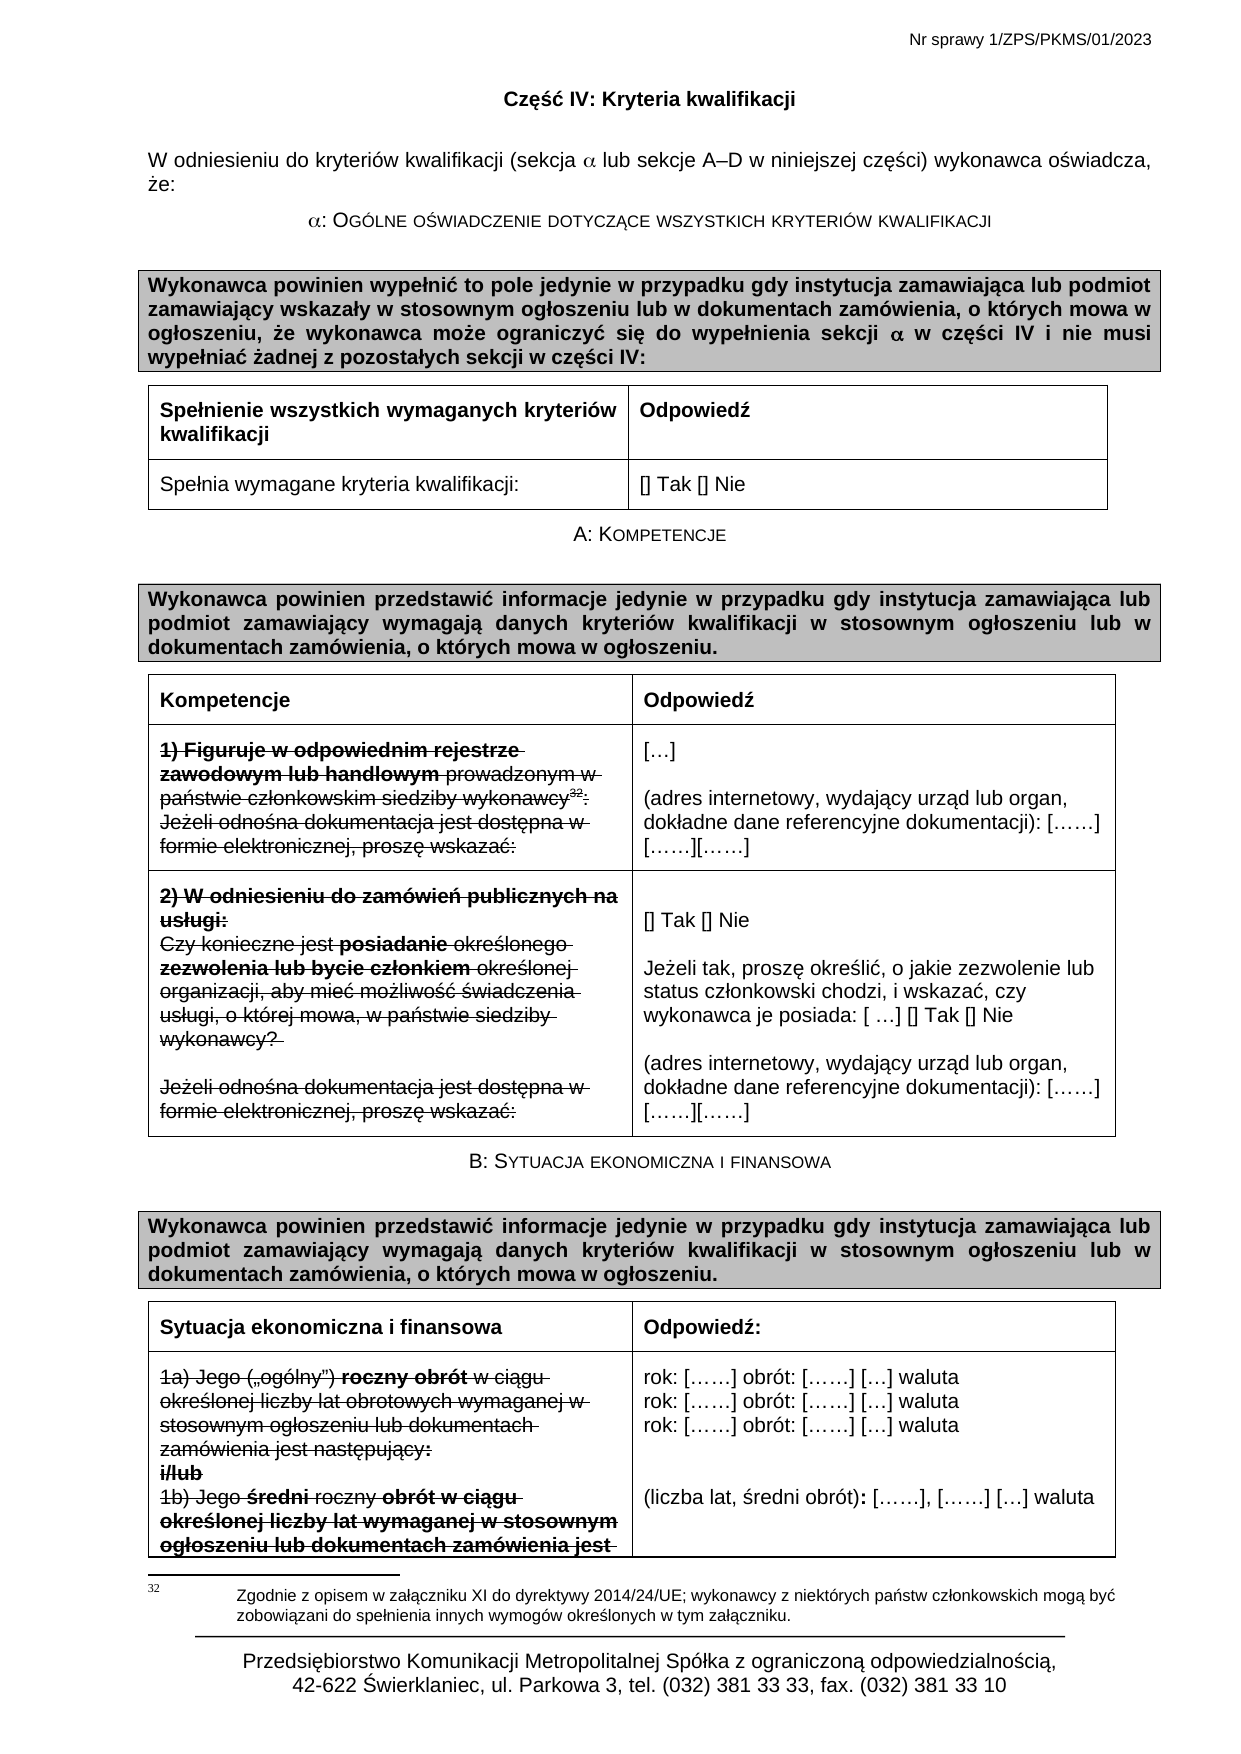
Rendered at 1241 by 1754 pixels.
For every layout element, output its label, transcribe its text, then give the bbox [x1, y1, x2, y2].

table_header Odpowiedź [633, 675, 1115, 724]
table_header Kompetencje [149, 675, 632, 724]
table_cell […] (adres internetowy, wydający urząd lub organ, dokładne dane referencyjne dokumentacji): [……][……][……] [633, 725, 1115, 870]
text W odniesieniu do kryteriów kwalifikacji (sekcja lub sekcje A–D w niniejszej części) wykonawca oświadcza, że: [148, 148, 1152, 196]
text : Ogólne oświadczenie dotyczące wszystkich kryteriów kwalifikacji [148, 208, 1152, 232]
table_header Sytuacja ekonomiczna i finansowa [149, 1302, 632, 1351]
text B: Sytuacja ekonomiczna i finansowa [148, 1149, 1152, 1173]
table_cell Spełnia wymagane kryteria kwalifikacji: [149, 460, 628, 508]
table_cell 2) W odniesieniu do zamówień publicznych na usługi: Czy konieczne jest posiadanie określonego zezwolenia lub bycie członkiem określonej organizacji, aby mieć możliwość świadczenia usługi, o której mowa, w państwie siedziby wykonawcy? Jeżeli odnośna dokumentacja jest dostępna w formie elektronicznej, proszę wskazać: [149, 871, 632, 1136]
table_header Odpowiedź [629, 386, 1107, 458]
text Wykonawca powinien przedstawić informacje jedynie w przypadku gdy instytucja zamawiająca lub podmiot zamawiający wymagają danych kryteriów kwalifikacji w stosownym ogłoszeniu lub w dokumentach zamówienia, o których mowa w ogłoszeniu. [139, 1212, 1160, 1288]
table_cell [] Tak [] Nie [629, 460, 1107, 508]
text Wykonawca powinien wypełnić to pole jedynie w przypadku gdy instytucja zamawiająca lub podmiot zamawiający wskazały w stosownym ogłoszeniu lub w dokumentach zamówienia, o których mowa w ogłoszeniu, że wykonawca może ograniczyć się do wypełnienia sekcji w części IV i nie musi wypełniać żadnej z pozostałych sekcji w części IV: [139, 271, 1160, 371]
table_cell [149, 1352, 632, 1556]
table_header Odpowiedź: [633, 1302, 1115, 1351]
table_cell 1) Figuruje w odpowiednim rejestrze zawodowym lub handlowym prowadzonym w państwie członkowskim siedziby wykonawcy: Jeżeli odnośna dokumentacja jest dostępna w formie elektronicznej, proszę wskazać: [149, 725, 632, 870]
table_cell [] Tak [] Nie Jeżeli tak, proszę określić, o jakie zezwolenie lub status członkowski chodzi, i wskazać, czy wykonawca je posiada: [ …] [] Tak [] Nie (adres internetowy, wydający urząd lub organ, dokładne dane referencyjne dokumentacji): [……][……][……] [633, 871, 1115, 1136]
text A: Kompetencje [148, 522, 1152, 546]
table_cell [633, 1352, 1115, 1556]
text Część IV: Kryteria kwalifikacji [148, 86, 1152, 110]
text Wykonawca powinien przedstawić informacje jedynie w przypadku gdy instytucja zamawiająca lub podmiot zamawiający wymagają danych kryteriów kwalifikacji w stosownym ogłoszeniu lub w dokumentach zamówienia, o których mowa w ogłoszeniu. [139, 585, 1160, 661]
table_header Spełnienie wszystkich wymaganych kryteriów kwalifikacji [149, 386, 628, 458]
